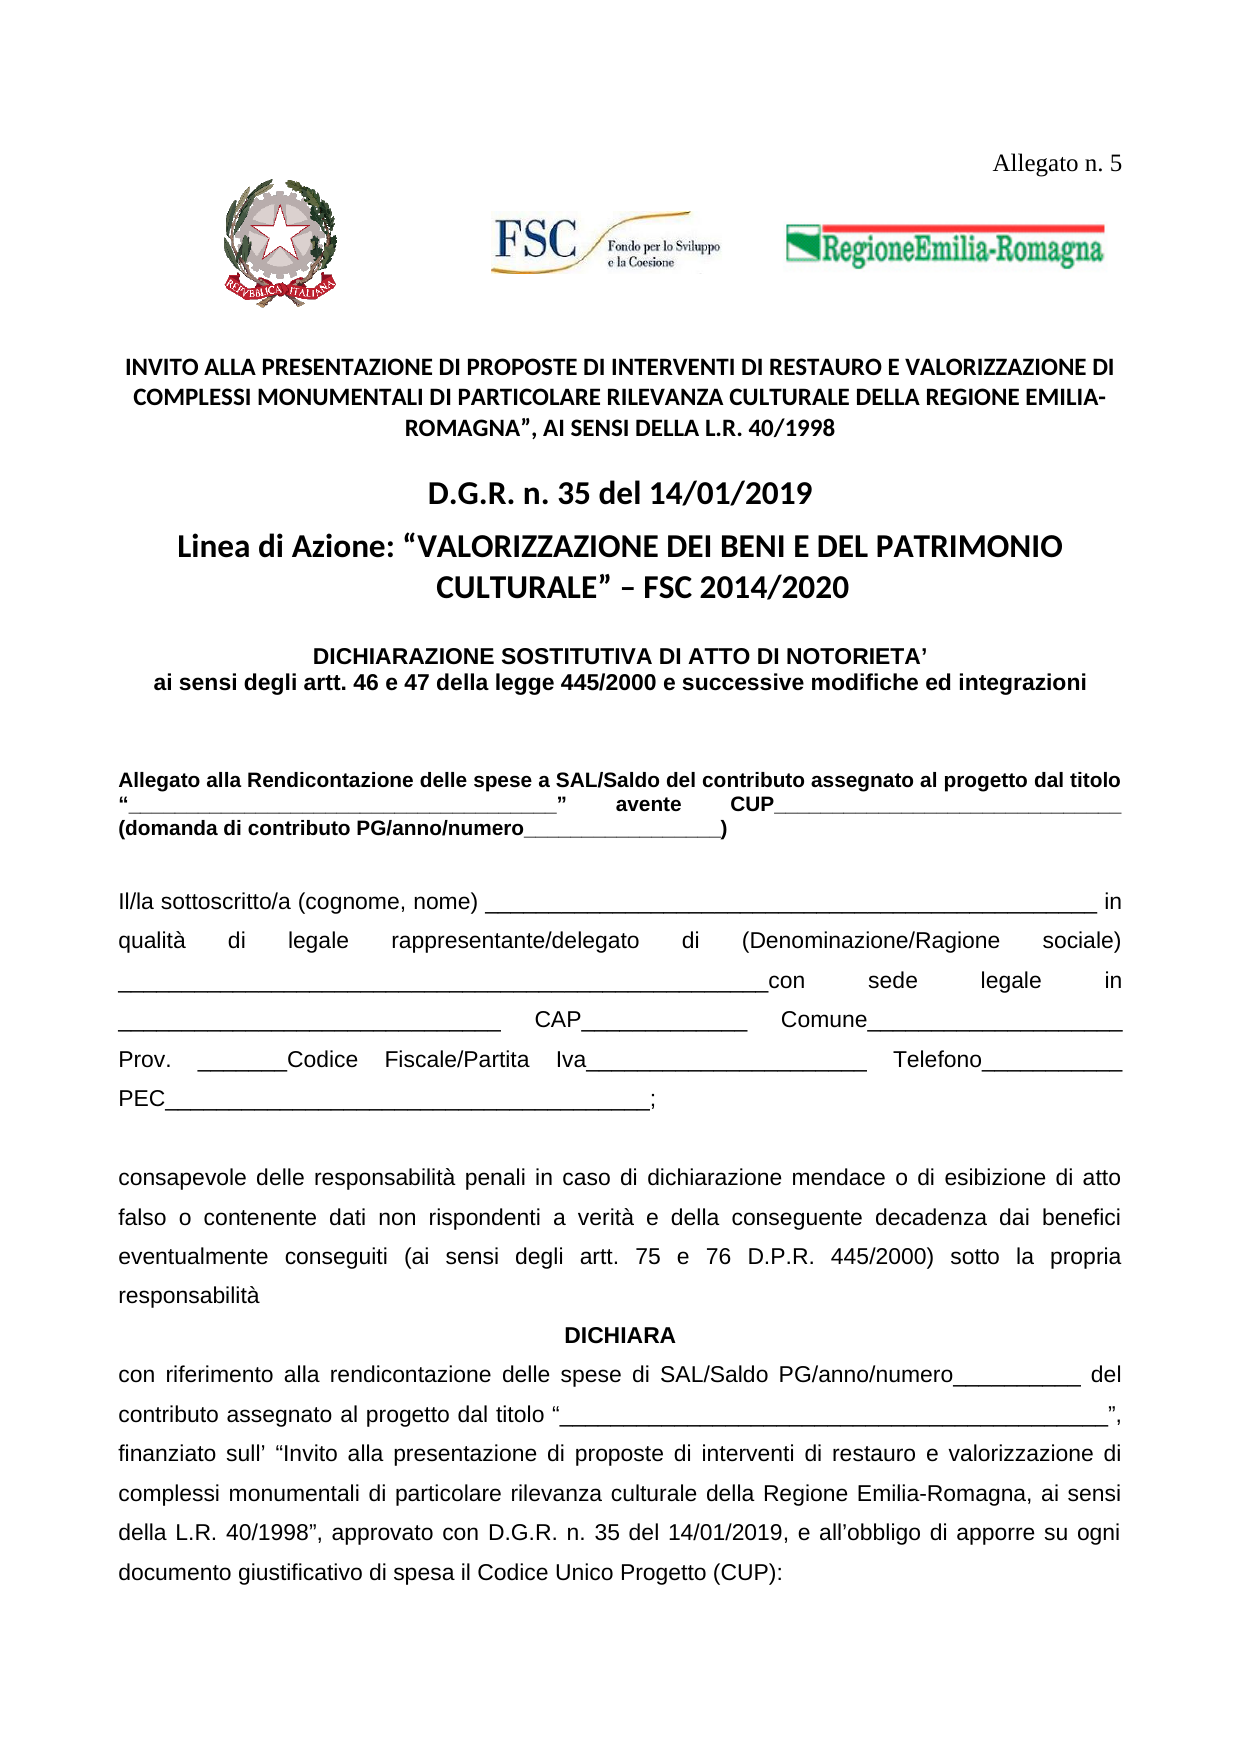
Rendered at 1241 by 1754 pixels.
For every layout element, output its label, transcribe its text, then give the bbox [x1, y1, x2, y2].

text INVITO ALLA PRESENTAZIONE DI PROPOSTE DI INTERVENTI DI RESTAURO E VALORIZZAZIONE DI COMPLESSI MONUMENTALI DI PARTICOLARE RILEVANZA CULTURALE DELLA REGIONE EMILIA-ROMAGNA”, AI SENSI DELLA L.R. 40/1998 [118, 351, 1122, 442]
picture [491, 211, 723, 274]
text Allegato alla Rendicontazione delle spese a SAL/Saldo del contributo assegnato al progetto dal titolo “_____________________________________” avente CUP______________________________ (domanda di contributo PG/anno/numero_________________) [118, 768, 1122, 840]
list D.G.R. n. 35 del 14/01/2019 [118, 472, 1122, 512]
text Il/la sottoscritto/a (cognome, nome) ________________________________________________ in qualità di legale rappresentante/delegato di (Denominazione/Ragione sociale) ___________________________________________________con sede legale in ______________________________ CAP_____________ Comune____________________ Prov. _______Codice Fiscale/Partita Iva______________________ Telefono___________ PEC______________________________________; [118, 888, 1122, 1111]
list ai sensi degli artt. 46 e 47 della legge 445/2000 e successive modifiche ed integrazioni [118, 669, 1122, 696]
picture [220, 176, 340, 310]
list DICHIARAZIONE SOSTITUTIVA DI ATTO DI NOTORIETA’ [118, 643, 1122, 669]
table_header [771, 176, 1122, 327]
text Allegato n. 5 [118, 148, 1122, 176]
table_header [118, 176, 442, 327]
table_header [442, 176, 771, 327]
list Linea di Azione: “VALORIZZAZIONE DEI BENI E DEL PATRIMONIO CULTURALE” – FSC 2014/2020 [118, 525, 1122, 606]
text consapevole delle responsabilità penali in caso di dichiarazione mendace o di esibizione di atto falso o contenente dati non rispondenti a verità e della conseguente decadenza dai benefici eventualmente conseguiti (ai sensi degli artt. 75 e 76 D.P.R. 445/2000) sotto la propria responsabilità [118, 1164, 1122, 1309]
list DICHIARA [118, 1322, 1122, 1348]
text con riferimento alla rendicontazione delle spese di SAL/Saldo PG/anno/numero__________ del contributo assegnato al progetto dal titolo “___________________________________________”, finanziato sull’ “Invito alla presentazione di proposte di interventi di restauro e valorizzazione di complessi monumentali di particolare rilevanza culturale della Regione Emilia-Romagna, ai sensi della L.R. 40/1998”, approvato con D.G.R. n. 35 del 14/01/2019, e all’obbligo di apporre su ogni documento giustificativo di spesa il Codice Unico Progetto (CUP): [118, 1361, 1122, 1585]
picture [782, 209, 1111, 277]
